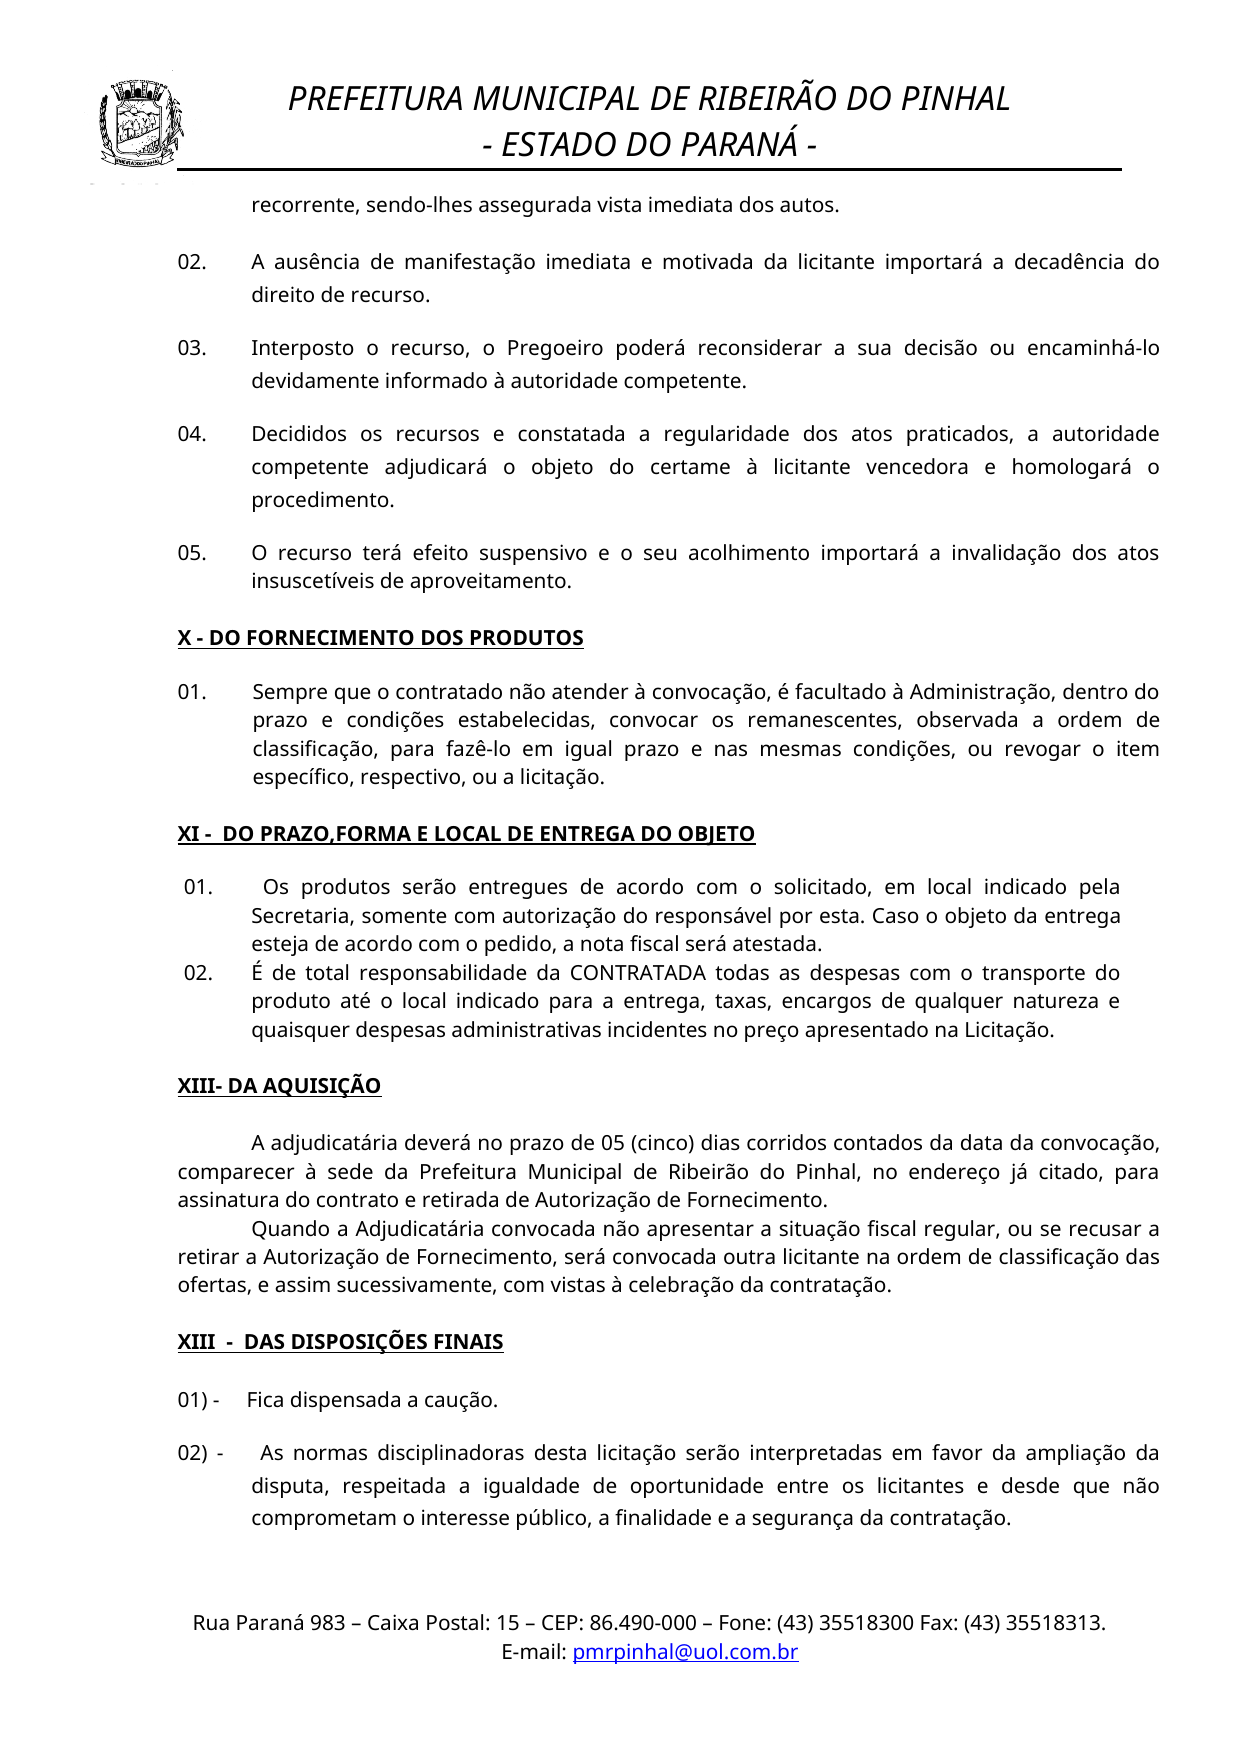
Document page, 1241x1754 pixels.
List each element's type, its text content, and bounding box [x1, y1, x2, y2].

picture [83, 65, 202, 185]
text 02. A ausência de manifestação imediata e motivada da licitante importará a decadência do direito de recurso. [177, 247, 1161, 308]
subtitle A adjudicatária deverá no prazo de 05 (cinco) dias corridos contados da data da convocação, comparecer à sede da Prefeitura Municipal de Ribeirão do Pinhal, no endereço já citado, para assinatura do contrato e retirada de Autorização de Fornecimento. [177, 1128, 1161, 1214]
text 02) - As normas disciplinadoras desta licitação serão interpretadas em favor da ampliação da disputa, respeitada a igualdade de oportunidade entre os licitantes e desde que não comprometam o interesse público, a finalidade e a segurança da contratação. [177, 1438, 1161, 1532]
text XI - DO PRAZO,FORMA E LOCAL DE ENTREGA DO OBJETO [177, 819, 1122, 847]
text 04. Decididos os recursos e constatada a regularidade dos atos praticados, a autoridade competente adjudicará o objeto do certame à licitante vencedora e homologará o procedimento. [177, 419, 1161, 513]
list Os produtos serão entregues de acordo com o solicitado, em local indicado pela Secretaria, somente com autorização do responsável por esta. Caso o objeto da entrega esteja de acordo com o pedido, a nota fiscal será atestada. [183, 872, 1122, 958]
list É de total responsabilidade da CONTRATADA todas as despesas com o transporte do produto até o local indicado para a entrega, taxas, encargos de qualquer natureza e quaisquer despesas administrativas incidentes no preço apresentado na Licitação. [183, 958, 1122, 1043]
subtitle XIII - DAS DISPOSIÇÕES FINAIS [177, 1327, 1161, 1356]
text 03. Interposto o recurso, o Pregoeiro poderá reconsiderar a sua decisão ou encaminhá-lo devidamente informado à autoridade competente. [177, 333, 1161, 394]
text 01) - Fica dispensada a caução. [177, 1385, 1161, 1413]
subtitle Quando a Adjudicatária convocada não apresentar a situação fiscal regular, ou se recusar a retirar a Autorização de Fornecimento, será convocada outra licitante na ordem de classificação das ofertas, e assim sucessivamente, com vistas à celebração da contratação. [177, 1214, 1161, 1299]
text 05. O recurso terá efeito suspensivo e o seu acolhimento importará a invalidação dos atos insuscetíveis de aproveitamento. [177, 538, 1161, 595]
subtitle XIII- DA AQUISIÇÃO [177, 1072, 1161, 1100]
list Sempre que o contratado não atender à convocação, é facultado à Administração, dentro do prazo e condições estabelecidas, convocar os remanescentes, observada a ordem de classificação, para fazê-lo em igual prazo e nas mesmas condições, ou revogar o item específico, respectivo, ou a licitação. [177, 677, 1161, 791]
text X - DO FORNECIMENTO DOS PRODUTOS [177, 623, 1161, 652]
